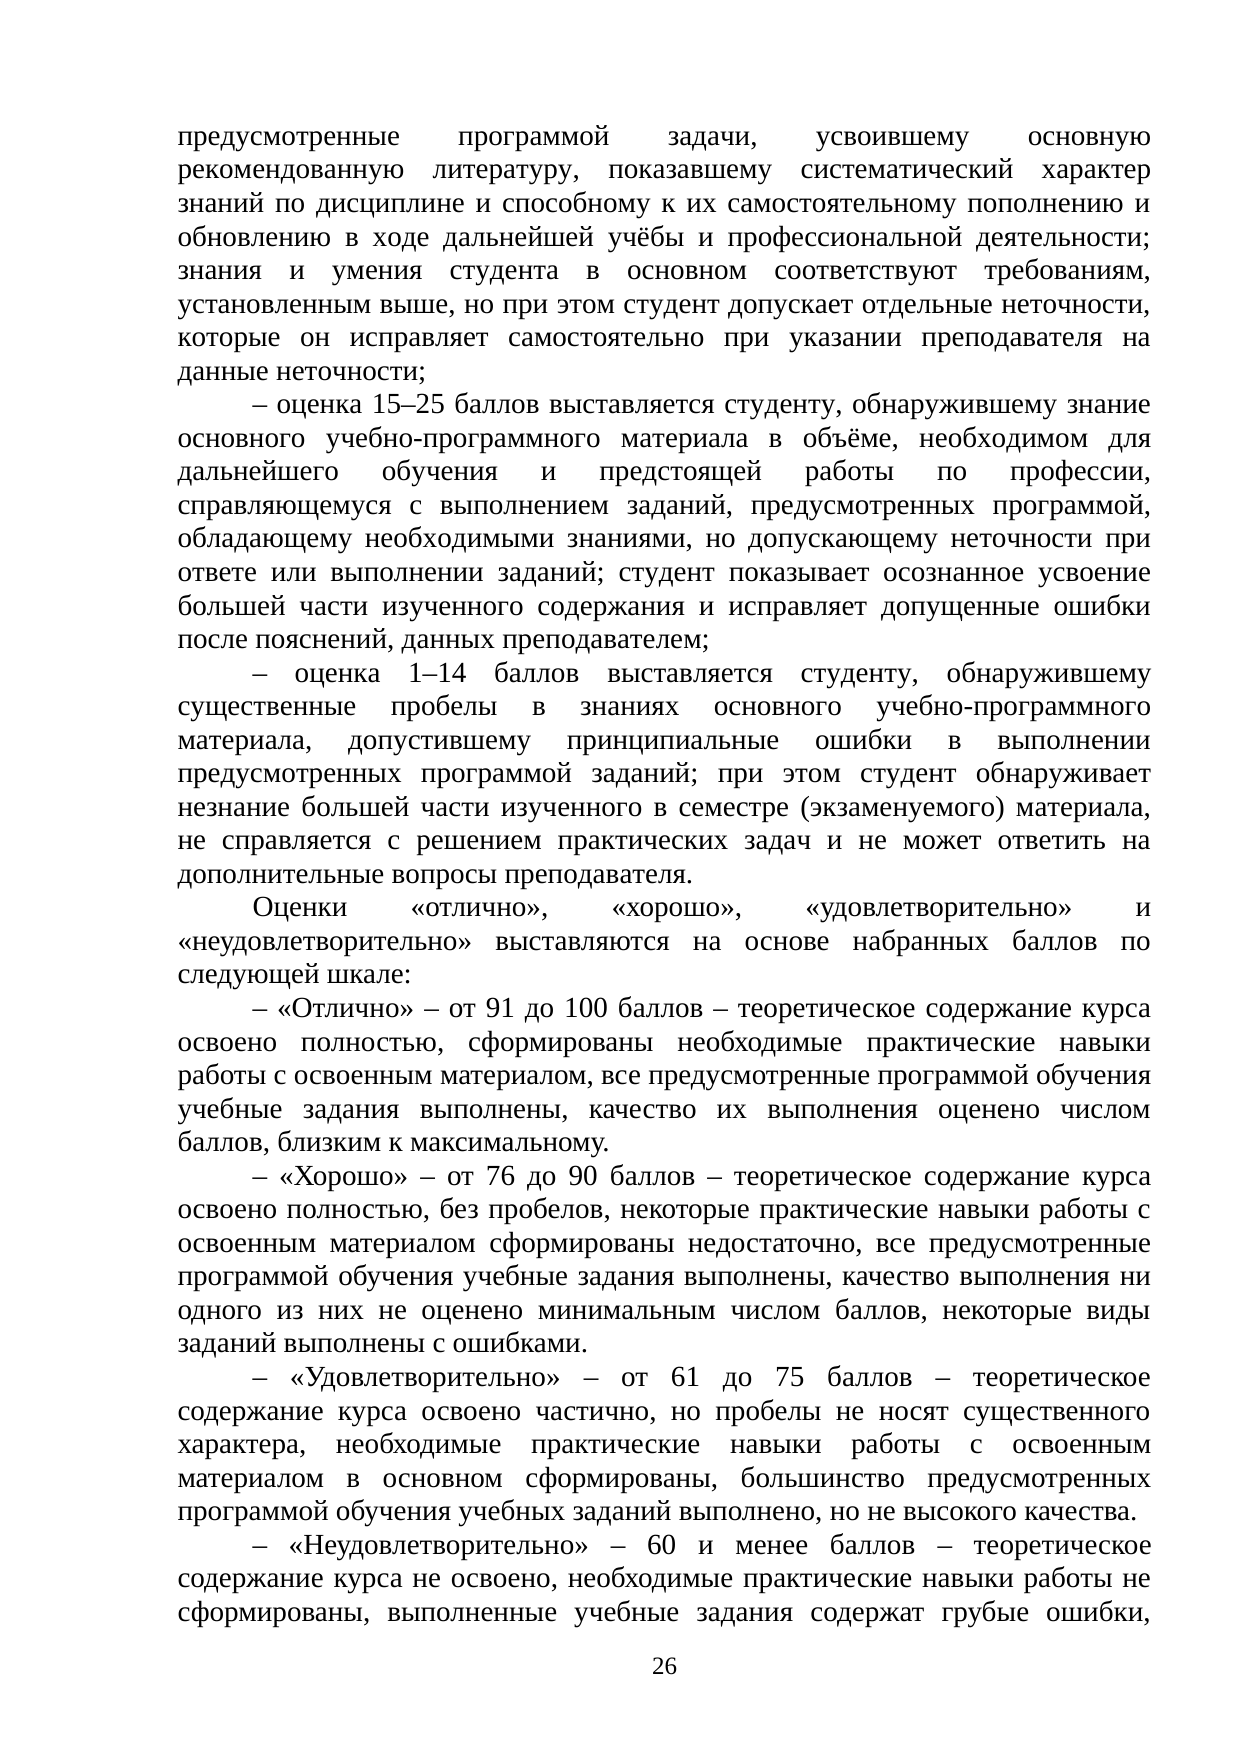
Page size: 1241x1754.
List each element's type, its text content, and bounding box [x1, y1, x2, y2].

text – оценка 1–14 баллов выставляется студенту, обнаружившему существенные пробелы в знаниях основного учебно-программного материала, допустившему принципиальные ошибки в выполнении предусмотренных программой заданий; при этом студент обнаруживает незнание большей части изученного в семестре (экзаменуемого) материала, не справляется с решением практических задач и не может ответить на дополнительные вопросы преподавателя. [177, 655, 1152, 889]
text – «Хорошо» – от 76 до 90 баллов – теоретическое содержание курса освоено полностью, без пробелов, некоторые практические навыки работы с освоенным материалом сформированы недостаточно, все предусмотренные программой обучения учебные задания выполнены, качество выполнения ни одного из них не оценено минимальным числом баллов, некоторые виды заданий выполнены с ошибками. [177, 1158, 1152, 1359]
text – «Отлично» – от 91 до 100 баллов – теоретическое содержание курса освоено полностью, сформированы необходимые практические навыки работы с освоенным материалом, все предусмотренные программой обучения учебные задания выполнены, качество их выполнения оценено числом баллов, близким к максимальному. [177, 990, 1152, 1158]
text Оценки «отлично», «хорошо», «удовлетворительно» и «неудовлетворительно» выставляются на основе набранных баллов по следующей шкале: [177, 889, 1152, 990]
text – «Удовлетворительно» – от 61 до 75 баллов – теоретическое содержание курса освоено частично, но пробелы не носят существенного характера, необходимые практические навыки работы с освоенным материалом в основном сформированы, большинство предусмотренных программой обучения учебных заданий выполнено, но не высокого качества. [177, 1359, 1152, 1527]
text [177, 118, 1152, 386]
text – оценка 15–25 баллов выставляется студенту, обнаружившему знание основного учебно-программного материала в объёме, необходимом для дальнейшего обучения и предстоящей работы по профессии, справляющемуся с выполнением заданий, предусмотренных программой, обладающему необходимыми знаниями, но допускающему неточности при ответе или выполнении заданий; студент показывает осознанное усвоение большей части изученного содержания и исправляет допущенные ошибки после пояснений, данных преподавателем; [177, 386, 1152, 655]
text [177, 1527, 1152, 1627]
